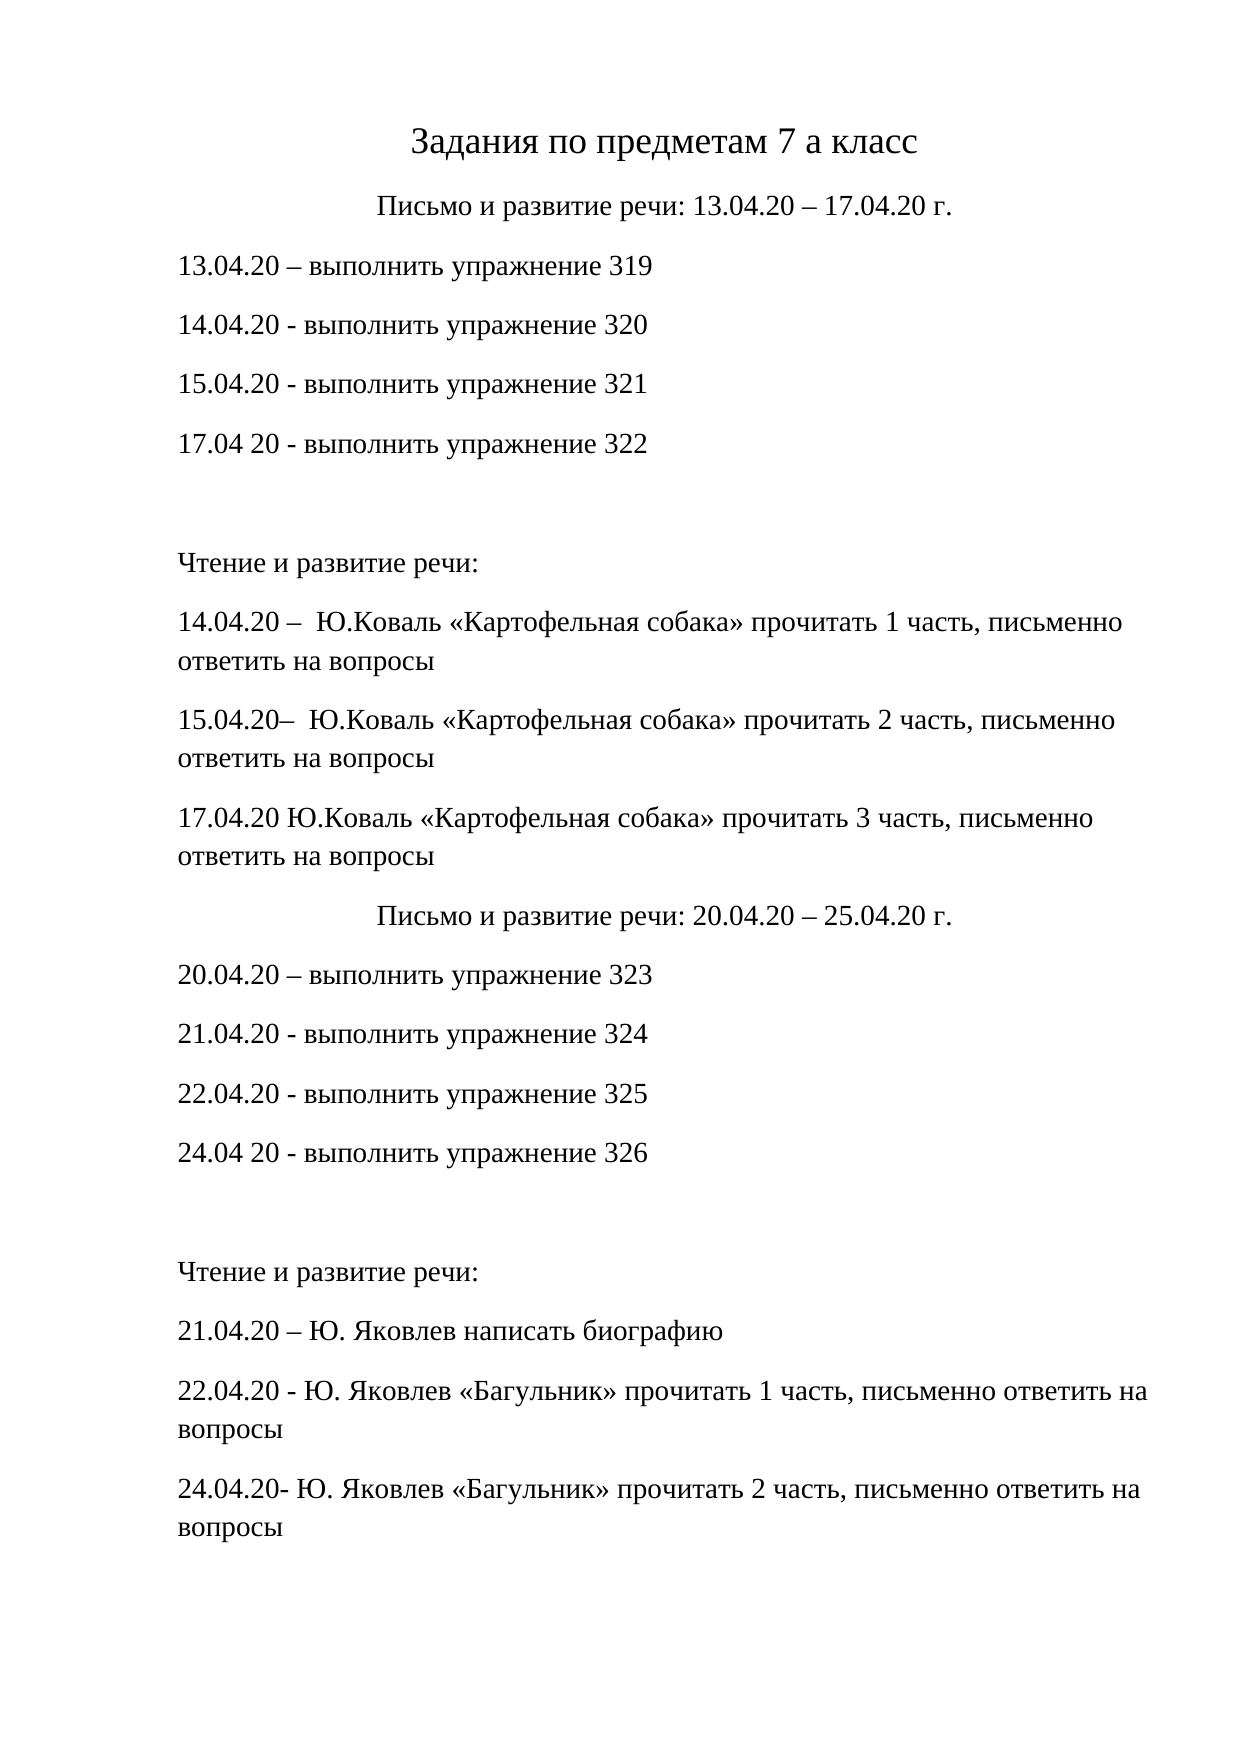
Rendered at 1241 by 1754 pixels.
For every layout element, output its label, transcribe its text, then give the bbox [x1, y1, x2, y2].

text 21.04.20 – Ю. Яковлев написать биографию [177, 1313, 1152, 1347]
text 15.04.20 - выполнить упражнение 321 [177, 367, 1152, 400]
text 15.04.20– Ю.Коваль «Картофельная собака» прочитать 2 часть, письменно ответить на вопросы [177, 702, 1152, 774]
text 21.04.20 - выполнить упражнение 324 [177, 1017, 1152, 1050]
text Письмо и развитие речи: 20.04.20 – 25.04.20 г. [177, 898, 1152, 931]
text 17.04.20 Ю.Коваль «Картофельная собака» прочитать 3 часть, письменно ответить на вопросы [177, 800, 1152, 872]
text Чтение и развитие речи: [177, 545, 1152, 578]
text Письмо и развитие речи: 13.04.20 – 17.04.20 г. [177, 188, 1152, 222]
text Задания по предметам 7 а класс [177, 118, 1152, 161]
text 24.04 20 - выполнить упражнение 326 [177, 1135, 1152, 1169]
text 22.04.20 - выполнить упражнение 325 [177, 1076, 1152, 1109]
text 13.04.20 – выполнить упражнение 319 [177, 248, 1152, 281]
text Чтение и развитие речи: [177, 1254, 1152, 1288]
text 22.04.20 - Ю. Яковлев «Багульник» прочитать 1 часть, письменно ответить на вопросы [177, 1373, 1152, 1445]
text 14.04.20 - выполнить упражнение 320 [177, 307, 1152, 341]
text 17.04 20 - выполнить упражнение 322 [177, 426, 1152, 459]
text 14.04.20 – Ю.Коваль «Картофельная собака» прочитать 1 часть, письменно ответить на вопросы [177, 604, 1152, 676]
text 24.04.20- Ю. Яковлев «Багульник» прочитать 2 часть, письменно ответить на вопросы [177, 1471, 1152, 1543]
text 20.04.20 – выполнить упражнение 323 [177, 957, 1152, 991]
